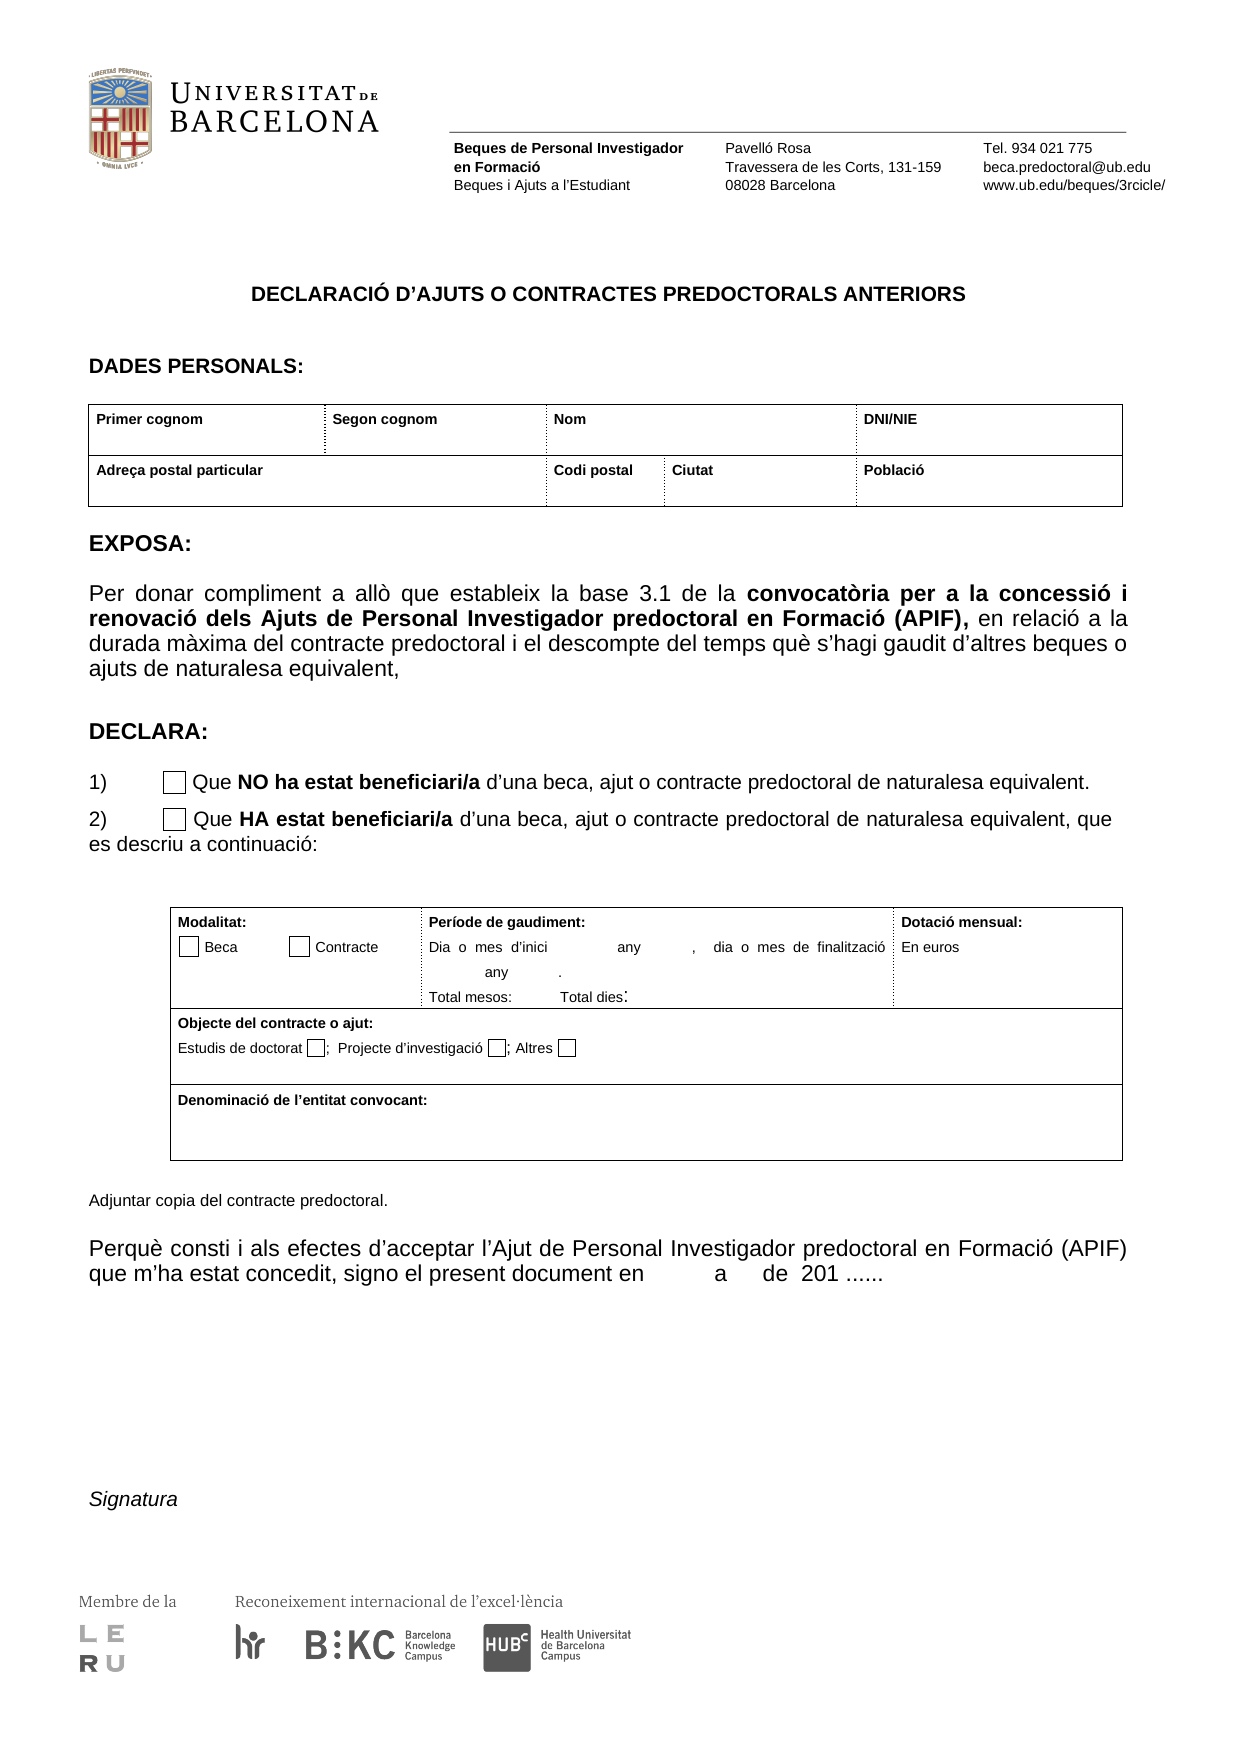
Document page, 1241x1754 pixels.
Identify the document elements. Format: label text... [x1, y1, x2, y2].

table_header Nom [546, 405, 856, 455]
text Signatura [89, 1486, 1128, 1511]
table_cell Codi postal [546, 456, 664, 506]
text DADES PERSONALS: [89, 354, 1128, 379]
table_cell Adreça postal particular [89, 456, 546, 506]
text Adjuntar copia del contracte predoctoral. [89, 1186, 1128, 1211]
text DECLARACIÓ D’AJUTS O CONTRACTES PREDOCTORALS ANTERIORS [89, 282, 1128, 306]
table_cell Ciutat [665, 456, 856, 506]
table_cell Denominació de l’entitat convocant: [171, 1085, 1122, 1160]
text EXPOSA: [89, 532, 1128, 557]
text Per donar compliment a allò que estableix la base 3.1 de la convocatòria per a la concessió i renovació dels Ajuts de Personal Investigador predoctoral en Formació (APIF), en relació a la durada màxima del contracte predoctoral i el descompte del temps què s’hagi gaudit d’altres beques o ajuts de naturalesa equivalent, [89, 582, 1128, 682]
table_header Segon cognom [325, 405, 546, 455]
table_cell Objecte del contracte o ajut: Estudis de doctorat ; Projecte d’investigació ; Altres [171, 1009, 1122, 1084]
table_header Període de gaudiment: Dia o mes d’inici any , dia o mes de finalització any . Total mesos: Total dies: [421, 908, 894, 1008]
text 1) Que NO ha estat beneficiari/a d’una beca, ajut o contracte predoctoral de naturalesa equivalent. [89, 769, 1113, 794]
picture [79, 1594, 631, 1672]
text DECLARA: [89, 719, 1113, 744]
text 2) Que HA estat beneficiari/a d’una beca, ajut o contracte predoctoral de naturalesa equivalent, que es descriu a continuació: [89, 807, 1113, 857]
table_header Dotació mensual: En euros [894, 908, 1122, 1008]
text Perquè consti i als efectes d’acceptar l’Ajut de Personal Investigador predoctoral en Formació (APIF) que m’ha estat concedit, signo el present document en a de 201 ...... [89, 1236, 1128, 1286]
table_header Primer cognom [89, 405, 325, 455]
table_header Modalitat: Beca Contracte [171, 908, 421, 1008]
table_cell Població [856, 456, 1122, 506]
table_header DNI/NIE [856, 405, 1122, 455]
picture [88, 68, 1127, 169]
